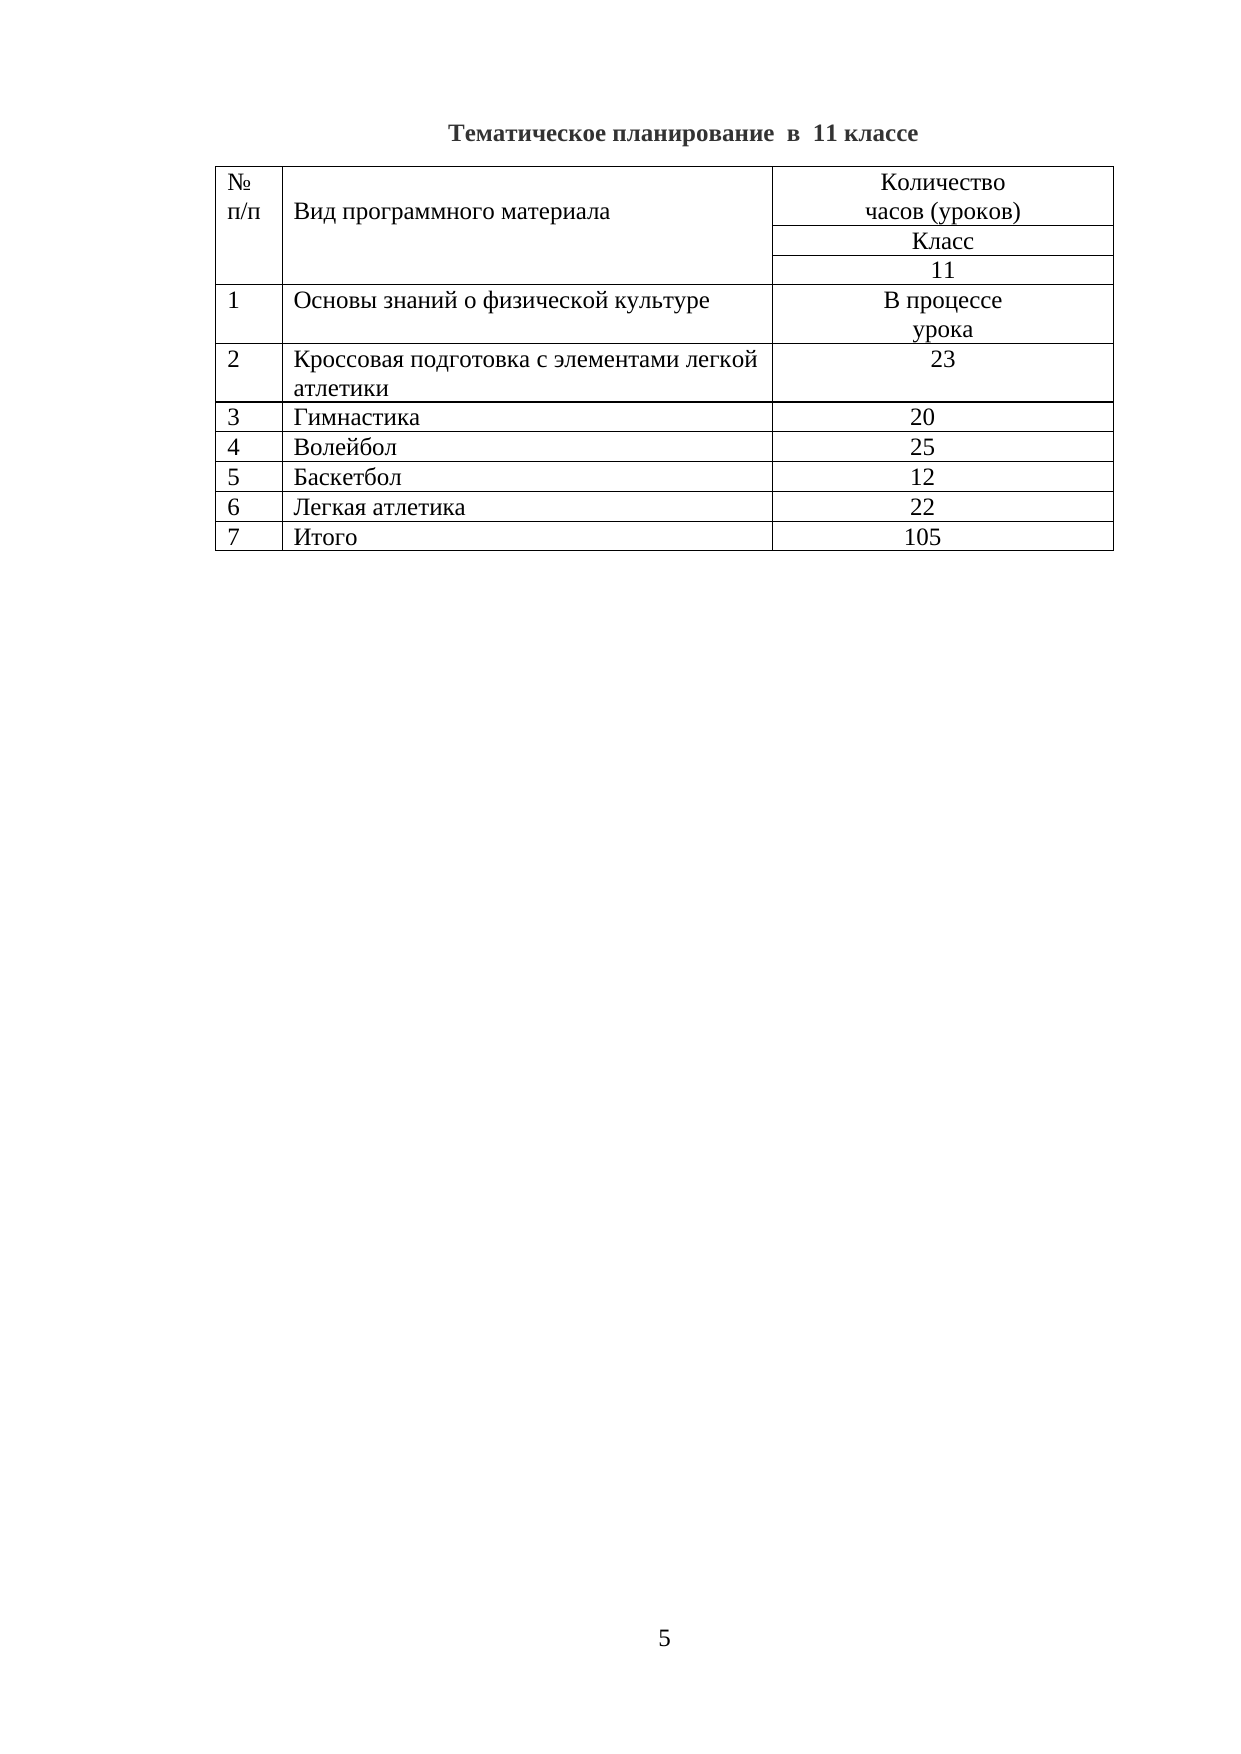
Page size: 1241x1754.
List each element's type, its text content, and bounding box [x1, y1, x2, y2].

table_cell Волейбол [283, 432, 772, 461]
table_cell 105 [773, 522, 1113, 550]
table_cell Кроссовая подготовка с элементами легкой атлетики [283, 344, 772, 401]
table_header Количество часов (уроков) [773, 167, 1113, 225]
table_cell Основы знаний о физической культуре [283, 285, 772, 343]
table_cell 12 [773, 462, 1113, 491]
table_cell 25 [773, 432, 1113, 461]
table_cell Итого [283, 522, 772, 550]
table_cell Гимнастика [283, 403, 772, 431]
text Тематическое планирование в 11 классе [215, 118, 1152, 147]
table_cell 23 [773, 344, 1113, 401]
table_cell 1 [216, 285, 282, 343]
table_cell Баскетбол [283, 462, 772, 491]
table_cell 7 [216, 522, 282, 550]
table_cell 6 [216, 492, 282, 521]
table_cell В процессе урока [773, 285, 1113, 343]
table_cell 3 [216, 403, 282, 431]
table_cell 5 [216, 462, 282, 491]
table_header Вид программного материала [283, 167, 772, 284]
table_cell Легкая атлетика [283, 492, 772, 521]
table_cell 22 [773, 492, 1113, 521]
table_cell 20 [773, 403, 1113, 431]
table_cell Класс [773, 226, 1113, 254]
table_header № п/п [216, 167, 282, 284]
table_cell 11 [773, 256, 1113, 284]
table_cell 4 [216, 432, 282, 461]
table_cell 2 [216, 344, 282, 401]
